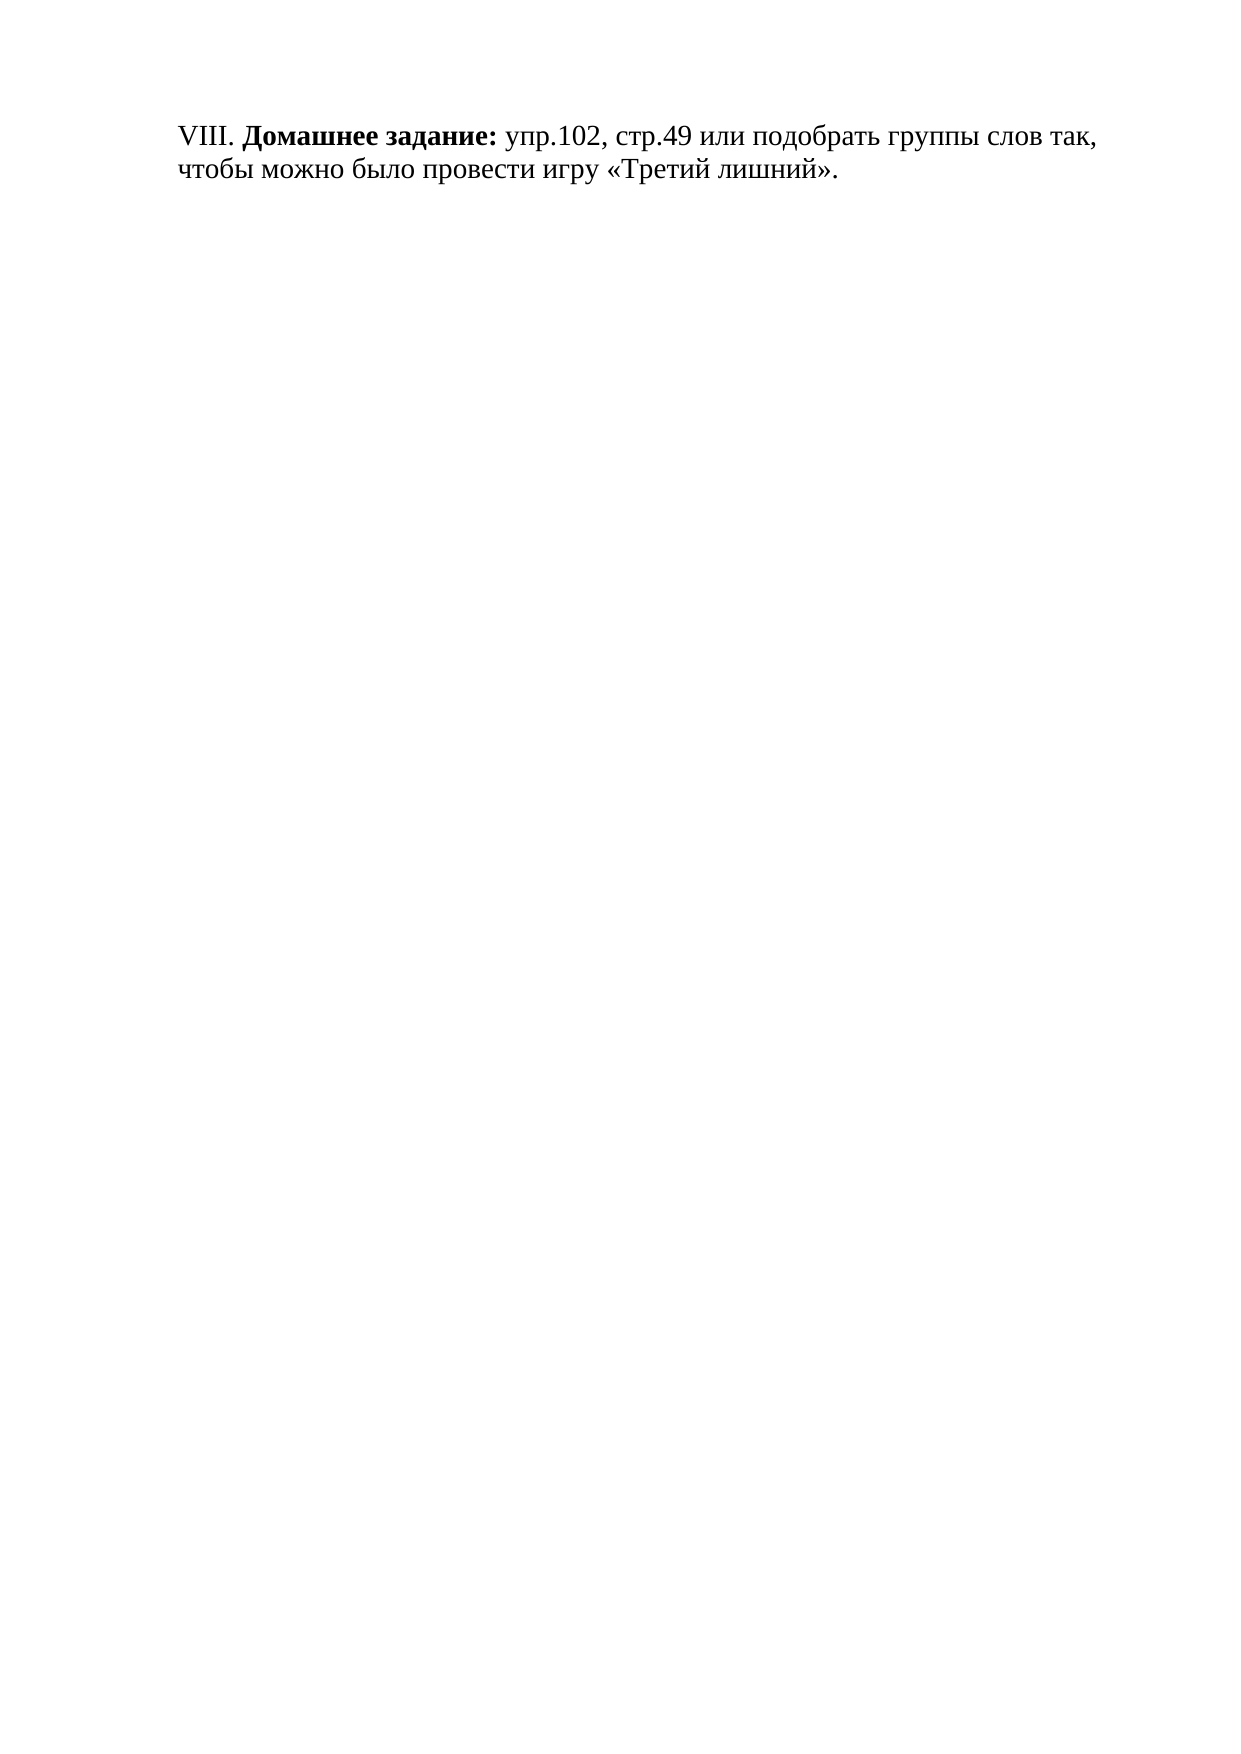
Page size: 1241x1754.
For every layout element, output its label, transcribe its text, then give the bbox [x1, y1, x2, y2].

text VIII. Домашнее задание: упр.102, стр.49 или подобрать группы слов так, чтобы можно было провести игру «Третий лишний». [177, 118, 1152, 185]
